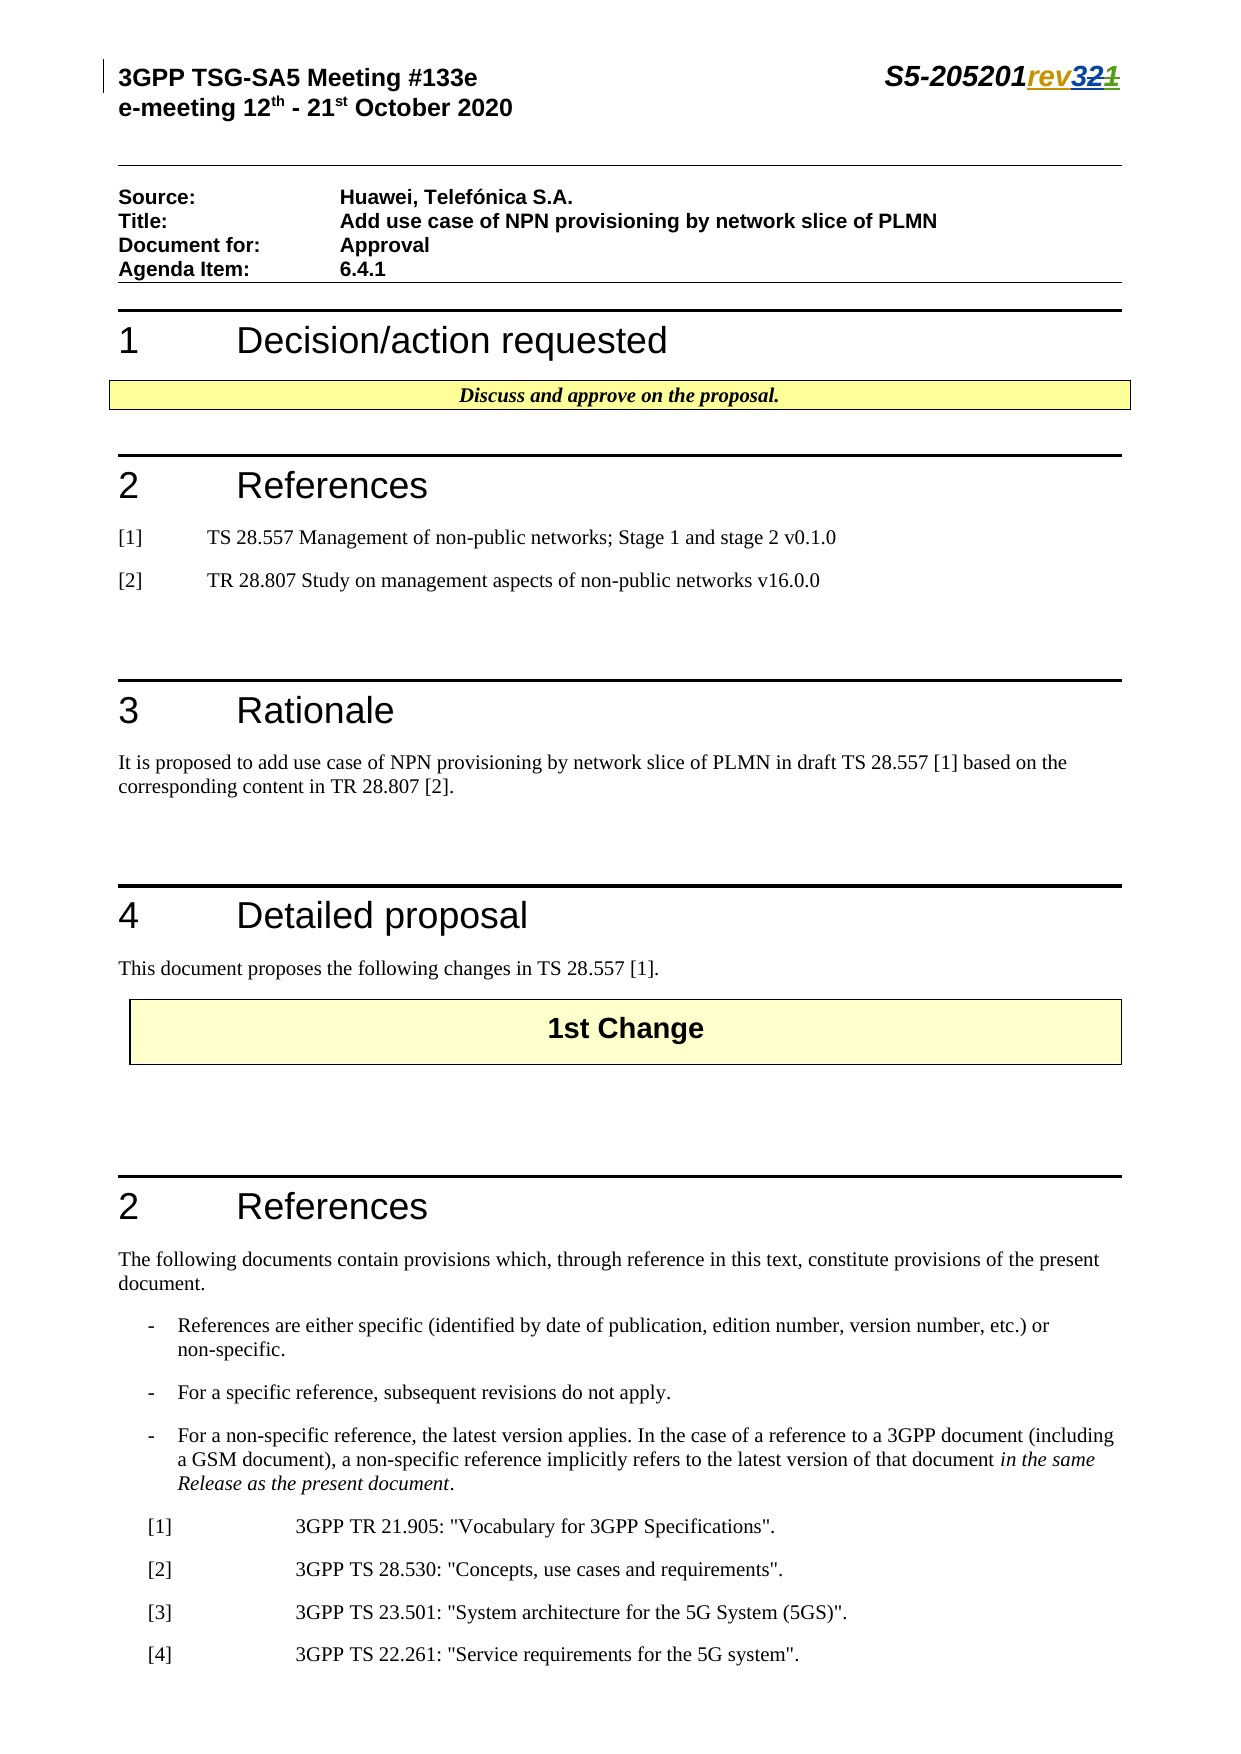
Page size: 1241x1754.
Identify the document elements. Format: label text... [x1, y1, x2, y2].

text This document proposes the following changes in TS 28.557 [1]. [118, 956, 1122, 980]
text [1] 3GPP TR 21.905: "Vocabulary for 3GPP Specifications". [148, 1514, 1122, 1538]
text The following documents contain provisions which, through reference in this text, constitute provisions of the present document. [118, 1246, 1122, 1294]
subtitle 4 Detailed proposal [118, 888, 1122, 937]
text [2] TR 28.807 Study on management aspects of non-public networks v16.0.0 [118, 568, 1122, 592]
text Source: Huawei, Telefónica S.A. [118, 184, 1122, 208]
text It is proposed to add use case of NPN provisioning by network slice of PLMN in draft TS 28.557 [1] based on the corresponding content in TR 28.807 [2]. [118, 750, 1122, 798]
text - For a specific reference, subsequent revisions do not apply. [148, 1380, 1122, 1404]
table_header 1st Change [131, 1000, 1121, 1063]
subtitle 1 Decision/action requested [118, 312, 1122, 361]
text [1] TS 28.557 Management of non-public networks; Stage 1 and stage 2 v0.1.0 [118, 525, 1122, 549]
text e-meeting 12th - 21st October 2020 [118, 93, 1122, 121]
text 3GPP TSG-SA5 Meeting #133e S5-205201 [118, 59, 1122, 93]
subtitle 3 Rationale [118, 682, 1122, 731]
text [4] 3GPP TS 22.261: "Service requirements for the 5G system". [148, 1642, 1122, 1666]
text Discuss and approve on the proposal. [110, 381, 1130, 409]
subtitle 2 References [118, 457, 1122, 506]
text Document for: Approval [118, 232, 1122, 256]
subtitle 2 References [118, 1178, 1122, 1228]
text Agenda Item: 6.4.1 [118, 256, 1122, 282]
text [2] 3GPP TS 28.530: "Concepts, use cases and requirements". [148, 1557, 1122, 1581]
text Title: Add use case of NPN provisioning by network slice of PLMN [118, 208, 1122, 232]
text [3] 3GPP TS 23.501: "System architecture for the 5G System (5GS)". [148, 1599, 1122, 1624]
text - For a non-specific reference, the latest version applies. In the case of a reference to a 3GPP document (including a GSM document), a non-specific reference implicitly refers to the latest version of that document in the same Release as the present document. [148, 1423, 1122, 1495]
text - References are either specific (identified by date of publication, edition number, version number, etc.) or non-specific. [148, 1313, 1122, 1361]
